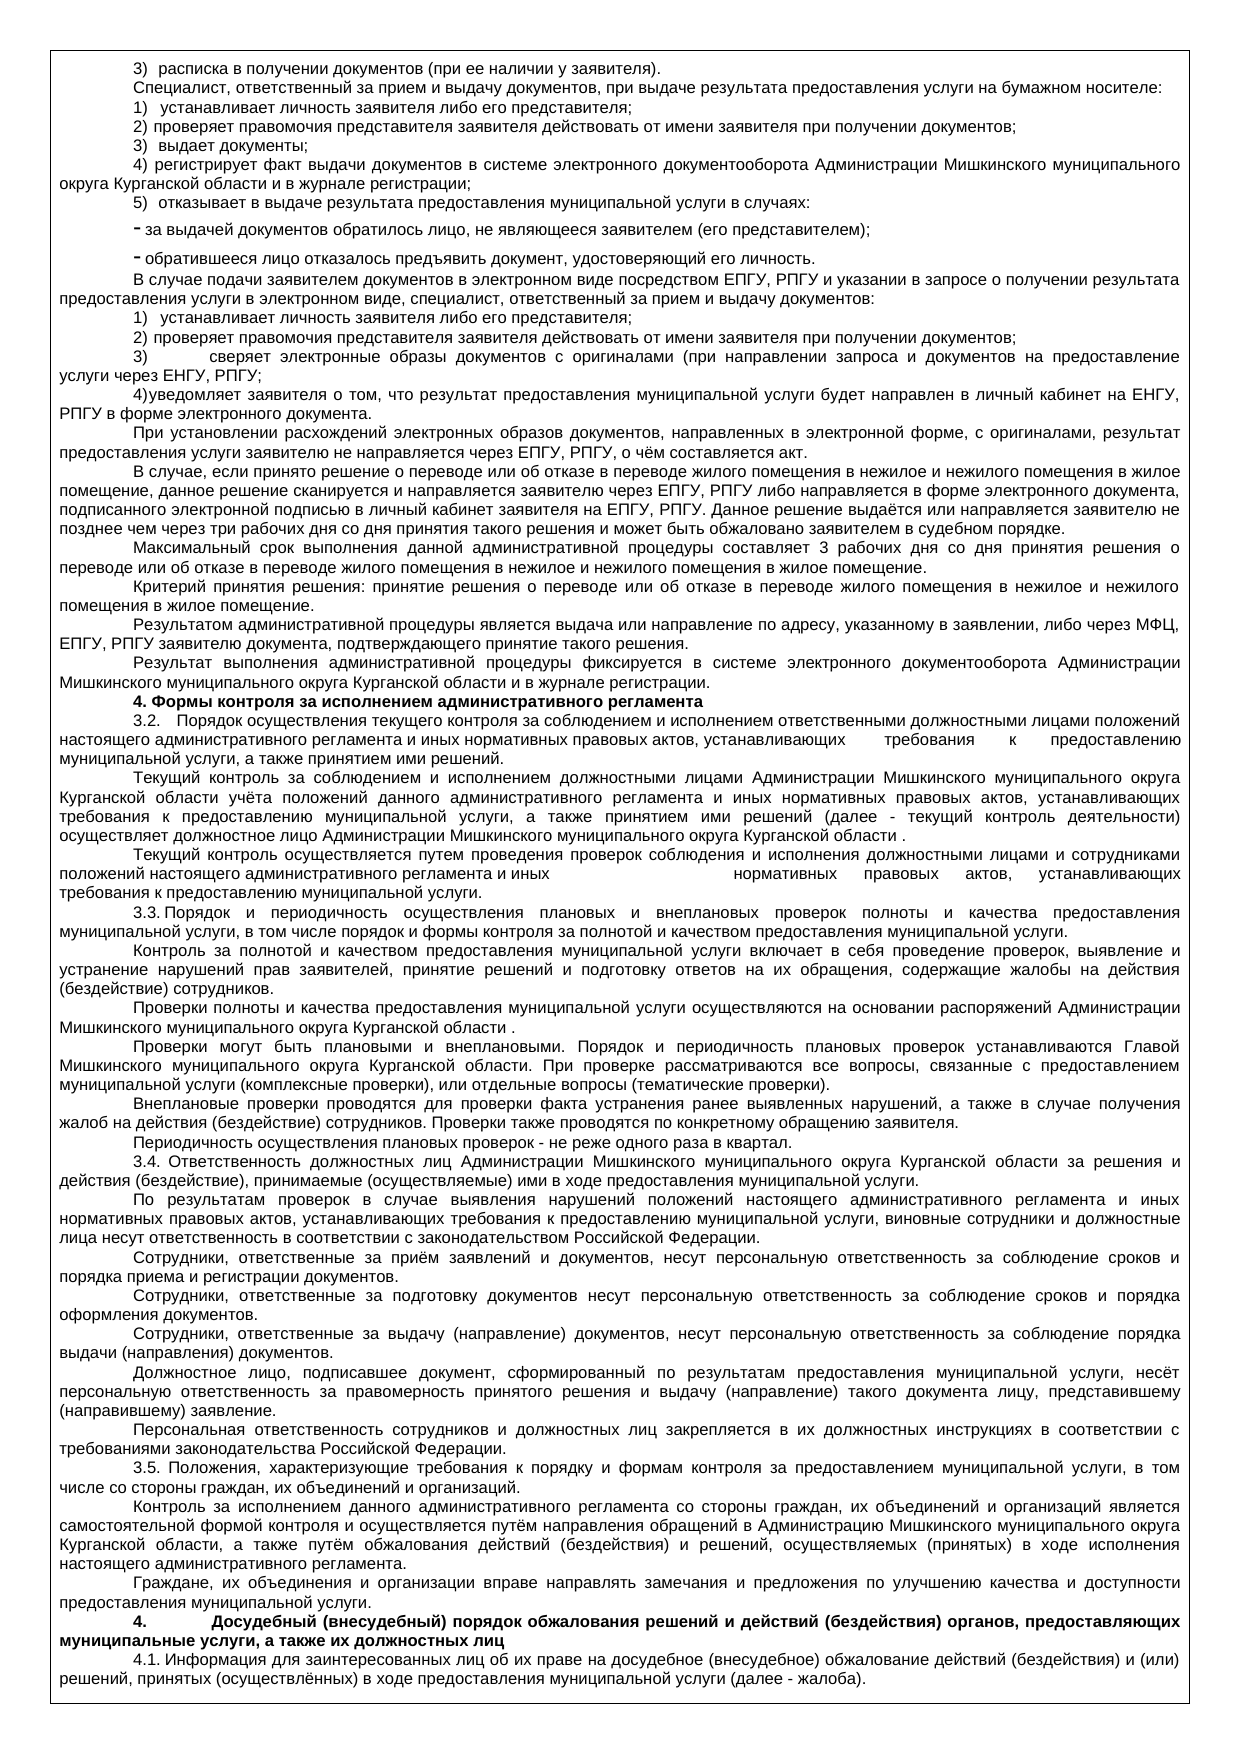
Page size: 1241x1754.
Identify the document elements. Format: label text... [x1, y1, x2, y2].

text Сотрудники, ответственные за подготовку документов несут персональную ответственность за соблюдение сроков и порядка оформления документов. [59, 1286, 1181, 1324]
list Положения, характеризующие требования к порядку и формам контроля за предоставлением муниципальной услуги, в том числе со стороны граждан, их объединений и организаций. [59, 1458, 1181, 1497]
text Граждане, их объединения и организации вправе направлять замечания и предложения по улучшению качества и доступности предоставления муниципальной услуги. [59, 1573, 1181, 1612]
list Досудебный (внесудебный) порядок обжалования решений и действий (бездействия) органов, предоставляющих муниципальные услуги, а также их должностных лиц [59, 1612, 1181, 1650]
text Результат выполнения административной процедуры фиксируется в системе электронного документооборота Администрации Мишкинского муниципального округа Курганской области и в журнале регистрации. [59, 653, 1181, 692]
text 4. Формы контроля за исполнением административного регламента [133, 692, 1181, 711]
text Сотрудники, ответственные за приём заявлений и документов, несут персональную ответственность за соблюдение сроков и порядка приема и регистрации документов. [59, 1247, 1181, 1286]
text Критерий принятия решения: принятие решения о переводе или об отказе в переводе жилого помещения в нежилое и нежилого помещения в жилое помещение. [59, 577, 1181, 615]
text Специалист, ответственный за прием и выдачу документов, при выдаче результата предоставления услуги на бумажном носителе: [59, 78, 1181, 97]
list Ответственность должностных лиц Администрации Мишкинского муниципального округа Курганской области за решения и действия (бездействие), принимаемые (осуществляемые) ими в ходе предоставления муниципальной услуги. [59, 1152, 1181, 1190]
text При установлении расхождений электронных образов документов, направленных в электронной форме, с оригиналами, результат предоставления услуги заявителю не направляется через ЕПГУ, РПГУ, о чём составляется акт. [59, 423, 1181, 462]
list Порядок осуществления текущего контроля за соблюдением и исполнением ответственными должностными лицами положений настоящего административного регламента и иных нормативных правовых актов, устанавливающих требования к предоставлению муниципальной услуги, а также принятием ими решений. [59, 711, 1181, 768]
text Периодичность осуществления плановых проверок - не реже одного раза в квартал. [59, 1132, 1181, 1152]
list уведомляет заявителя о том, что результат предоставления муниципальной услуги будет направлен в личный кабинет на ЕНГУ, РПГУ в форме электронного документа. [59, 385, 1181, 423]
text Текущий контроль осуществляется путем проведения проверок соблюдения и исполнения должностными лицами и сотрудниками положений настоящего административного регламента и иных нормативных правовых актов, устанавливающих требования к предоставлению муниципальной услуги. [59, 845, 1181, 902]
text Текущий контроль за соблюдением и исполнением должностными лицами Администрации Мишкинского муниципального округа Курганской области учёта положений данного административного регламента и иных нормативных правовых актов, устанавливающих требования к предоставлению муниципальной услуги, а также принятием ими решений (далее - текущий контроль деятельности) осуществляет должностное лицо Администрации Мишкинского муниципального округа Курганской области . [59, 768, 1181, 845]
text Внеплановые проверки проводятся для проверки факта устранения ранее выявленных нарушений, а также в случае получения жалоб на действия (бездействие) сотрудников. Проверки также проводятся по конкретному обращению заявителя. [59, 1094, 1181, 1132]
text Проверки могут быть плановыми и внеплановыми. Порядок и периодичность плановых проверок устанавливаются Главой Мишкинского муниципального округа Курганской области. При проверке рассматриваются все вопросы, связанные с предоставлением муниципальной услуги (комплексные проверки), или отдельные вопросы (тематические проверки). [59, 1037, 1181, 1094]
list отказывает в выдаче результата предоставления муниципальной услуги в случаях: [59, 193, 1181, 212]
text Контроль за полнотой и качеством предоставления муниципальной услуги включает в себя проведение проверок, выявление и устранение нарушений прав заявителей, принятие решений и подготовку ответов на их обращения, содержащие жалобы на действия (бездействие) сотрудников. [59, 941, 1181, 998]
list проверяет правомочия представителя заявителя действовать от имени заявителя при получении документов; [59, 327, 1181, 347]
list сверяет электронные образы документов с оригиналами (при направлении запроса и документов на предоставление услуги через ЕНГУ, РПГУ; [59, 347, 1181, 385]
text Проверки полноты и качества предоставления муниципальной услуги осуществляются на основании распоряжений Администрации Мишкинского муниципального округа Курганской области . [59, 998, 1181, 1037]
list обратившееся лицо отказалось предъявить документ, удостоверяющий его личность. [59, 241, 1181, 270]
list устанавливает личность заявителя либо его представителя; [59, 308, 1181, 327]
list за выдачей документов обратилось лицо, не являющееся заявителем (его представителем); [59, 212, 1181, 241]
list выдает документы; [59, 136, 1181, 155]
text В случае, если принято решение о переводе или об отказе в переводе жилого помещения в нежилое и нежилого помещения в жилое помещение, данное решение сканируется и направляется заявителю через ЕПГУ, РПГУ либо направляется в форме электронного документа, подписанного электронной подписью в личный кабинет заявителя на ЕПГУ, РПГУ. Данное решение выдаётся или направляется заявителю не позднее чем через три рабочих дня со дня принятия такого решения и может быть обжаловано заявителем в судебном порядке. [59, 462, 1181, 538]
text Должностное лицо, подписавшее документ, сформированный по результатам предоставления муниципальной услуги, несёт персональную ответственность за правомерность принятого решения и выдачу (направление) такого документа лицу, представившему (направившему) заявление. [59, 1362, 1181, 1420]
list Порядок и периодичность осуществления плановых и внеплановых проверок полноты и качества предоставления муниципальной услуги, в том числе порядок и формы контроля за полнотой и качеством предоставления муниципальной услуги. [59, 902, 1181, 941]
text По результатам проверок в случае выявления нарушений положений настоящего административного регламента и иных нормативных правовых актов, устанавливающих требования к предоставлению муниципальной услуги, виновные сотрудники и должностные лица несут ответственность в соответствии с законодательством Российской Федерации. [59, 1190, 1181, 1247]
list регистрирует факт выдачи документов в системе электронного документооборота Администрации Мишкинского муниципального округа Курганской области и в журнале регистрации; [59, 155, 1181, 193]
text Максимальный срок выполнения данной административной процедуры составляет 3 рабочих дня со дня принятия решения о переводе или об отказе в переводе жилого помещения в нежилое и нежилого помещения в жилое помещение. [59, 538, 1181, 577]
list проверяет правомочия представителя заявителя действовать от имени заявителя при получении документов; [59, 117, 1181, 136]
list устанавливает личность заявителя либо его представителя; [59, 97, 1181, 117]
text Персональная ответственность сотрудников и должностных лиц закрепляется в их должностных инструкциях в соответствии с требованиями законодательства Российской Федерации. [59, 1420, 1181, 1458]
list Информация для заинтересованных лиц об их праве на досудебное (внесудебное) обжалование действий (бездействия) и (или) решений, принятых (осуществлённых) в ходе предоставления муниципальной услуги (далее - жалоба). [59, 1650, 1181, 1688]
text Результатом административной процедуры является выдача или направление по адресу, указанному в заявлении, либо через МФЦ, ЕПГУ, РПГУ заявителю документа, подтверждающего принятие такого решения. [59, 615, 1181, 653]
list расписка в получении документов (при ее наличии у заявителя). [59, 59, 1181, 78]
text Контроль за исполнением данного административного регламента со стороны граждан, их объединений и организаций является самостоятельной формой контроля и осуществляется путём направления обращений в Администрацию Мишкинского муниципального округа Курганской области, а также путём обжалования действий (бездействия) и решений, осуществляемых (принятых) в ходе исполнения настоящего административного регламента. [59, 1497, 1181, 1573]
text В случае подачи заявителем документов в электронном виде посредством ЕПГУ, РПГУ и указании в запросе о получении результата предоставления услуги в электронном виде, специалист, ответственный за прием и выдачу документов: [59, 270, 1181, 308]
text Сотрудники, ответственные за выдачу (направление) документов, несут персональную ответственность за соблюдение порядка выдачи (направления) документов. [59, 1324, 1181, 1362]
